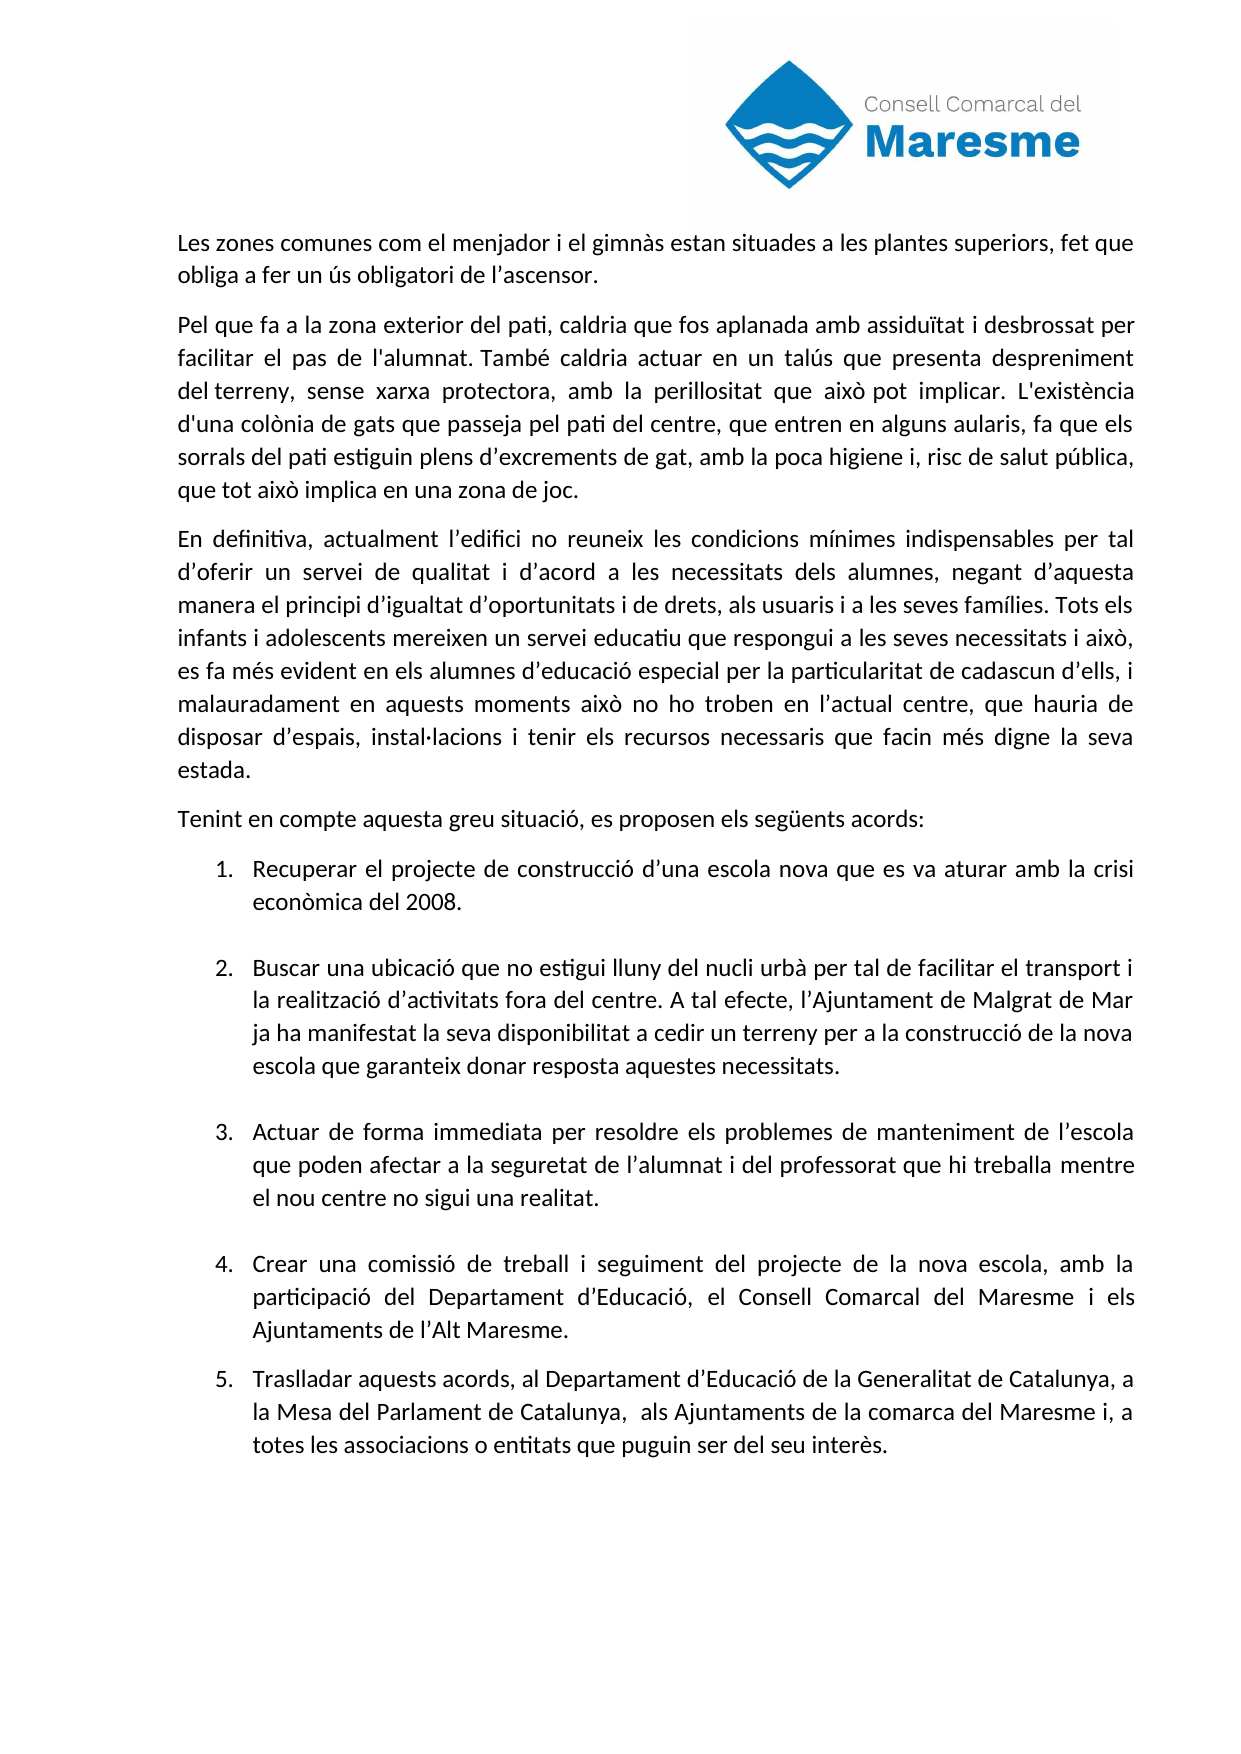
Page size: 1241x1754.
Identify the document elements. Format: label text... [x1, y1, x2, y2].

picture [691, 18, 1115, 227]
list Recuperar el projecte de construcció d’una escola nova que es va aturar amb la crisi econòmica del 2008. [215, 853, 1135, 916]
text Les zones comunes com el menjador i el gimnàs estan situades a les plantes superiors, fet que obliga a fer un ús obligatori de l’ascensor. [177, 227, 1135, 290]
list Actuar de forma immediata per resoldre els problemes de manteniment de l’escola que poden afectar a la seguretat de l’alumnat i del professorat que hi treballa mentre el nou centre no sigui una realitat. [215, 1116, 1135, 1213]
text Tenint en compte aquesta greu situació, es proposen els següents acords: [177, 803, 1135, 834]
list Traslladar aquests acords, al Departament d’Educació de la Generalitat de Catalunya, a la Mesa del Parlament de Catalunya, als Ajuntaments de la comarca del Maresme i, a totes les associacions o entitats que puguin ser del seu interès. [215, 1363, 1135, 1460]
text Pel que fa a la zona exterior del pati, caldria que fos aplanada amb assiduïtat i desbrossat per facilitar el pas de l'alumnat. També caldria actuar en un talús que presenta despreniment del terreny, sense xarxa protectora, amb la perillositat que això pot implicar. L'existència d'una colònia de gats que passeja pel pati del centre, que entren en alguns aularis, fa que els sorrals del pati estiguin plens d’excrements de gat, amb la poca higiene i, risc de salut pública, que tot això implica en una zona de joc. [177, 309, 1135, 504]
list Buscar una ubicació que no estigui lluny del nucli urbà per tal de facilitar el transport i la realització d’activitats fora del centre. A tal efecte, l’Ajuntament de Malgrat de Mar ja ha manifestat la seva disponibilitat a cedir un terreny per a la construcció de la nova escola que garanteix donar resposta aquestes necessitats. [215, 952, 1135, 1081]
list Crear una comissió de treball i seguiment del projecte de la nova escola, amb la participació del Departament d’Educació, el Consell Comarcal del Maresme i els Ajuntaments de l’Alt Maresme. [215, 1248, 1135, 1344]
text En definitiva, actualment l’edifici no reuneix les condicions mínimes indispensables per tal d’oferir un servei de qualitat i d’acord a les necessitats dels alumnes, negant d’aquesta manera el principi d’igualtat d’oportunitats i de drets, als usuaris i a les seves famílies. Tots els infants i adolescents mereixen un servei educatiu que respongui a les seves necessitats i això, es fa més evident en els alumnes d’educació especial per la particularitat de cadascun d’ells, i malauradament en aquests moments això no ho troben en l’actual centre, que hauria de disposar d’espais, instal·lacions i tenir els recursos necessaris que facin més digne la seva estada. [177, 523, 1135, 784]
